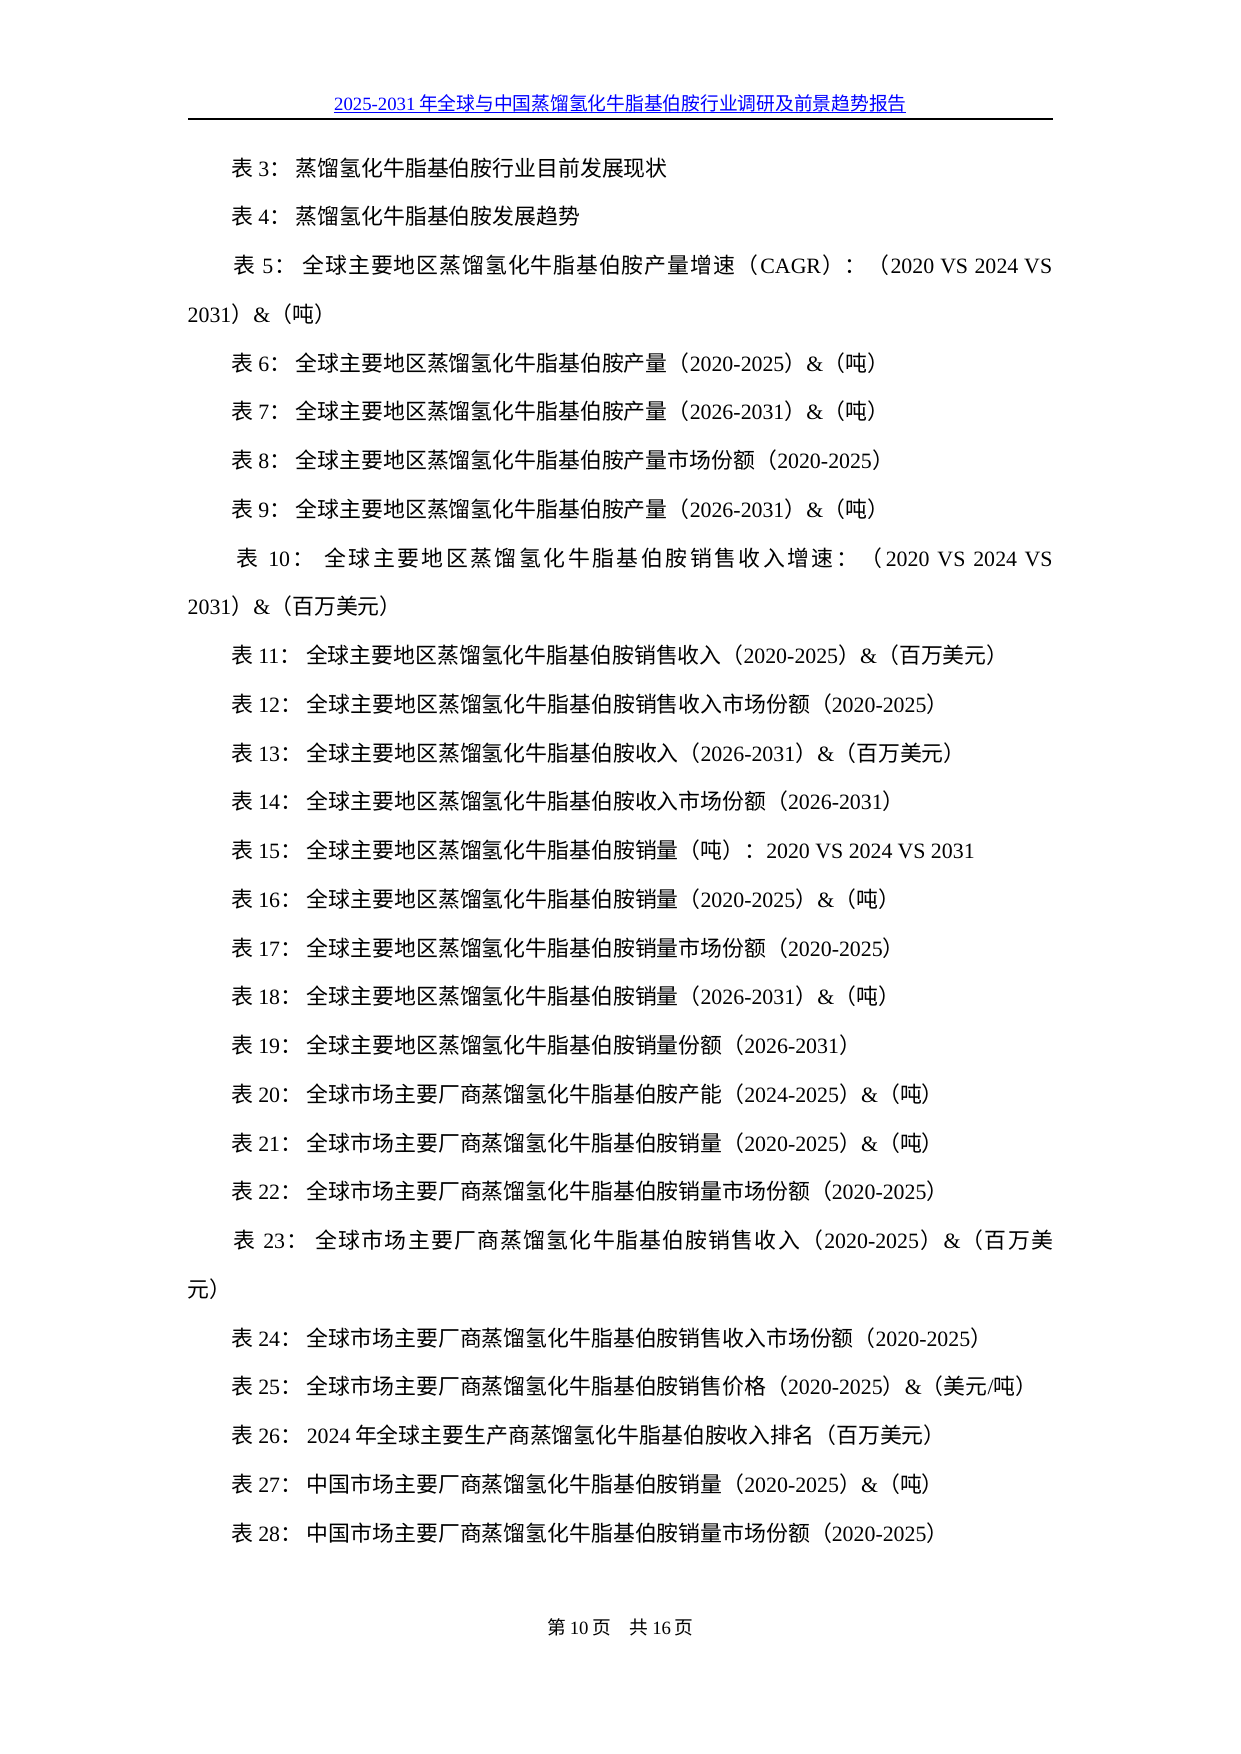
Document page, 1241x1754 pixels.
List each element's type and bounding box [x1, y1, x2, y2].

text [187, 150, 1053, 1548]
